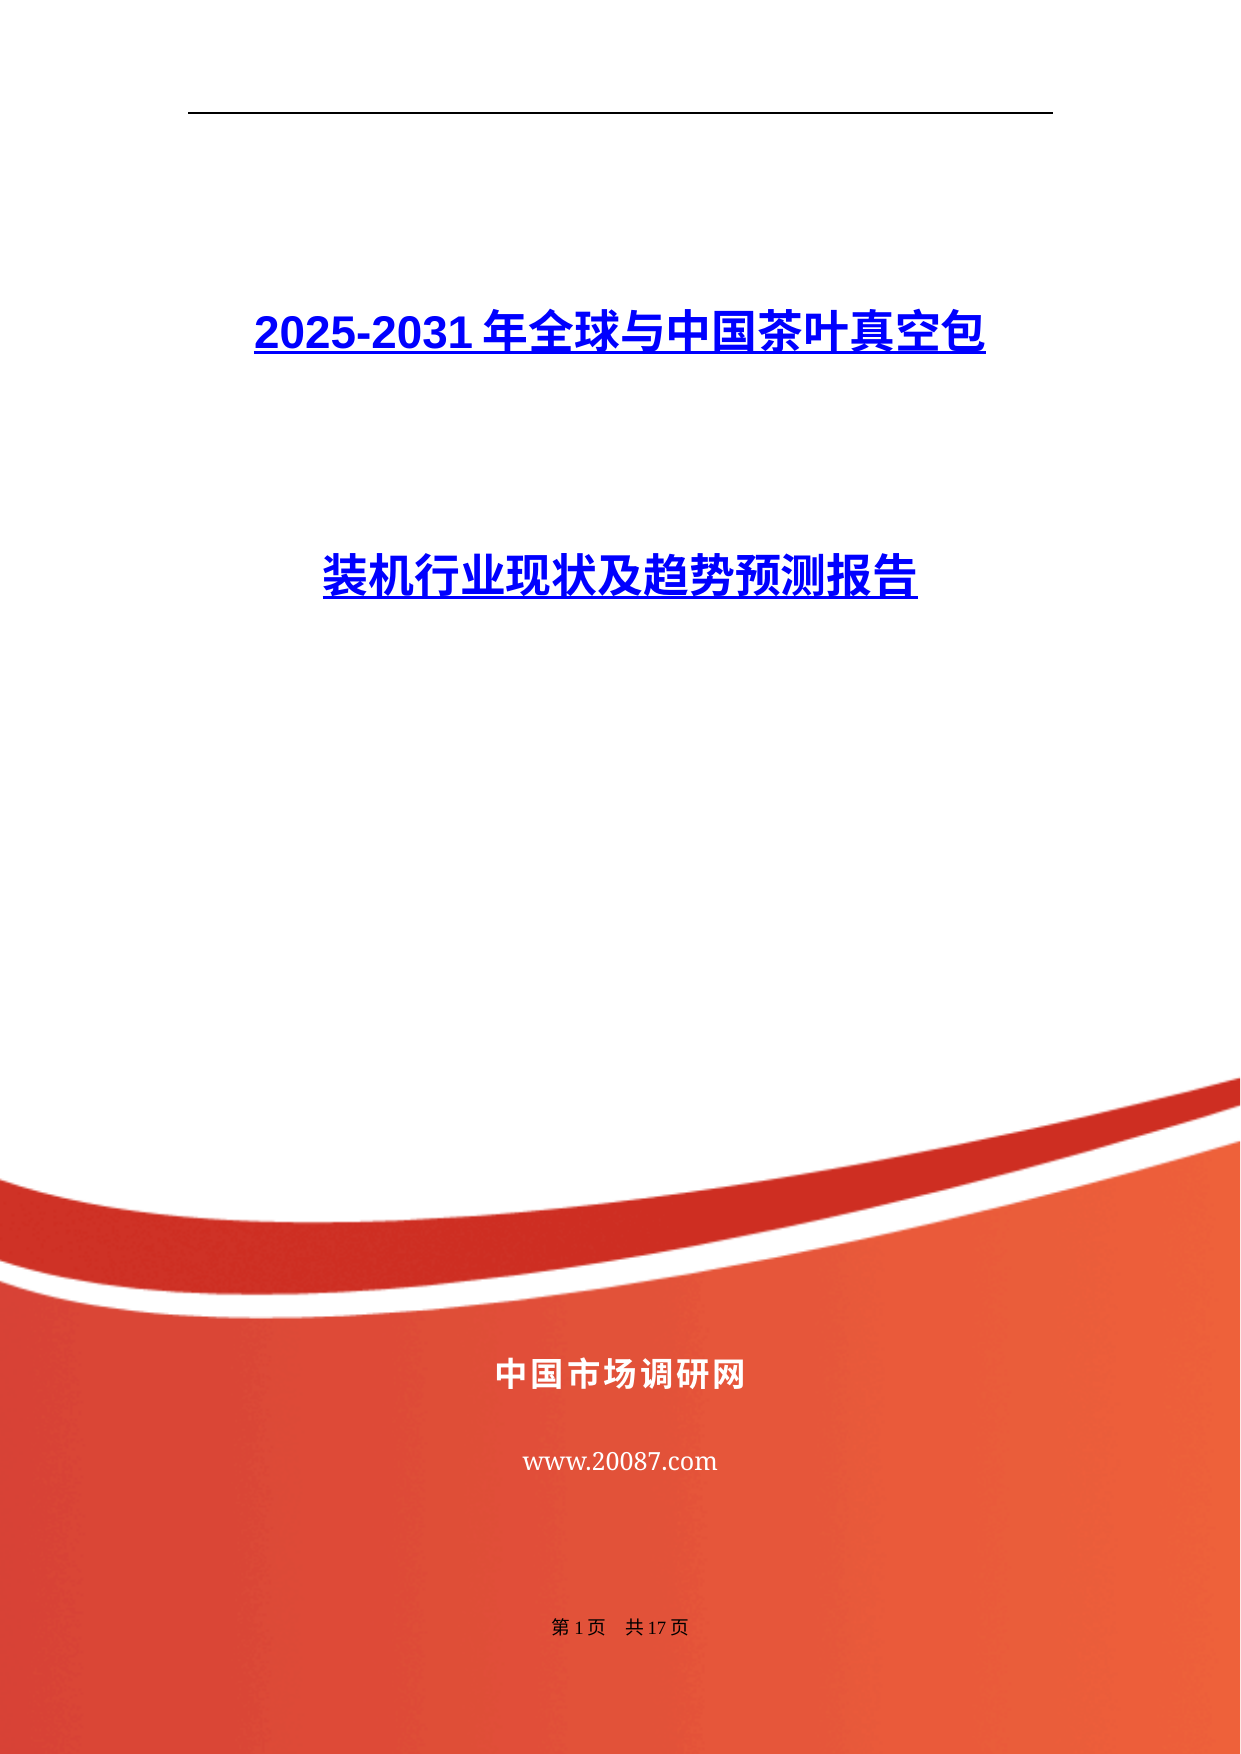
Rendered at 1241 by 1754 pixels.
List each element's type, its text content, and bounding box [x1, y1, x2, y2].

subtitle 中国市场调研网 [187, 1339, 1053, 1404]
text www.20087.com [187, 1428, 1053, 1493]
picture [0, 1006, 1241, 1754]
table_header 2025-2031年全球与中国茶叶真空包装机行业现状及趋势预测报告 [188, 207, 1053, 773]
